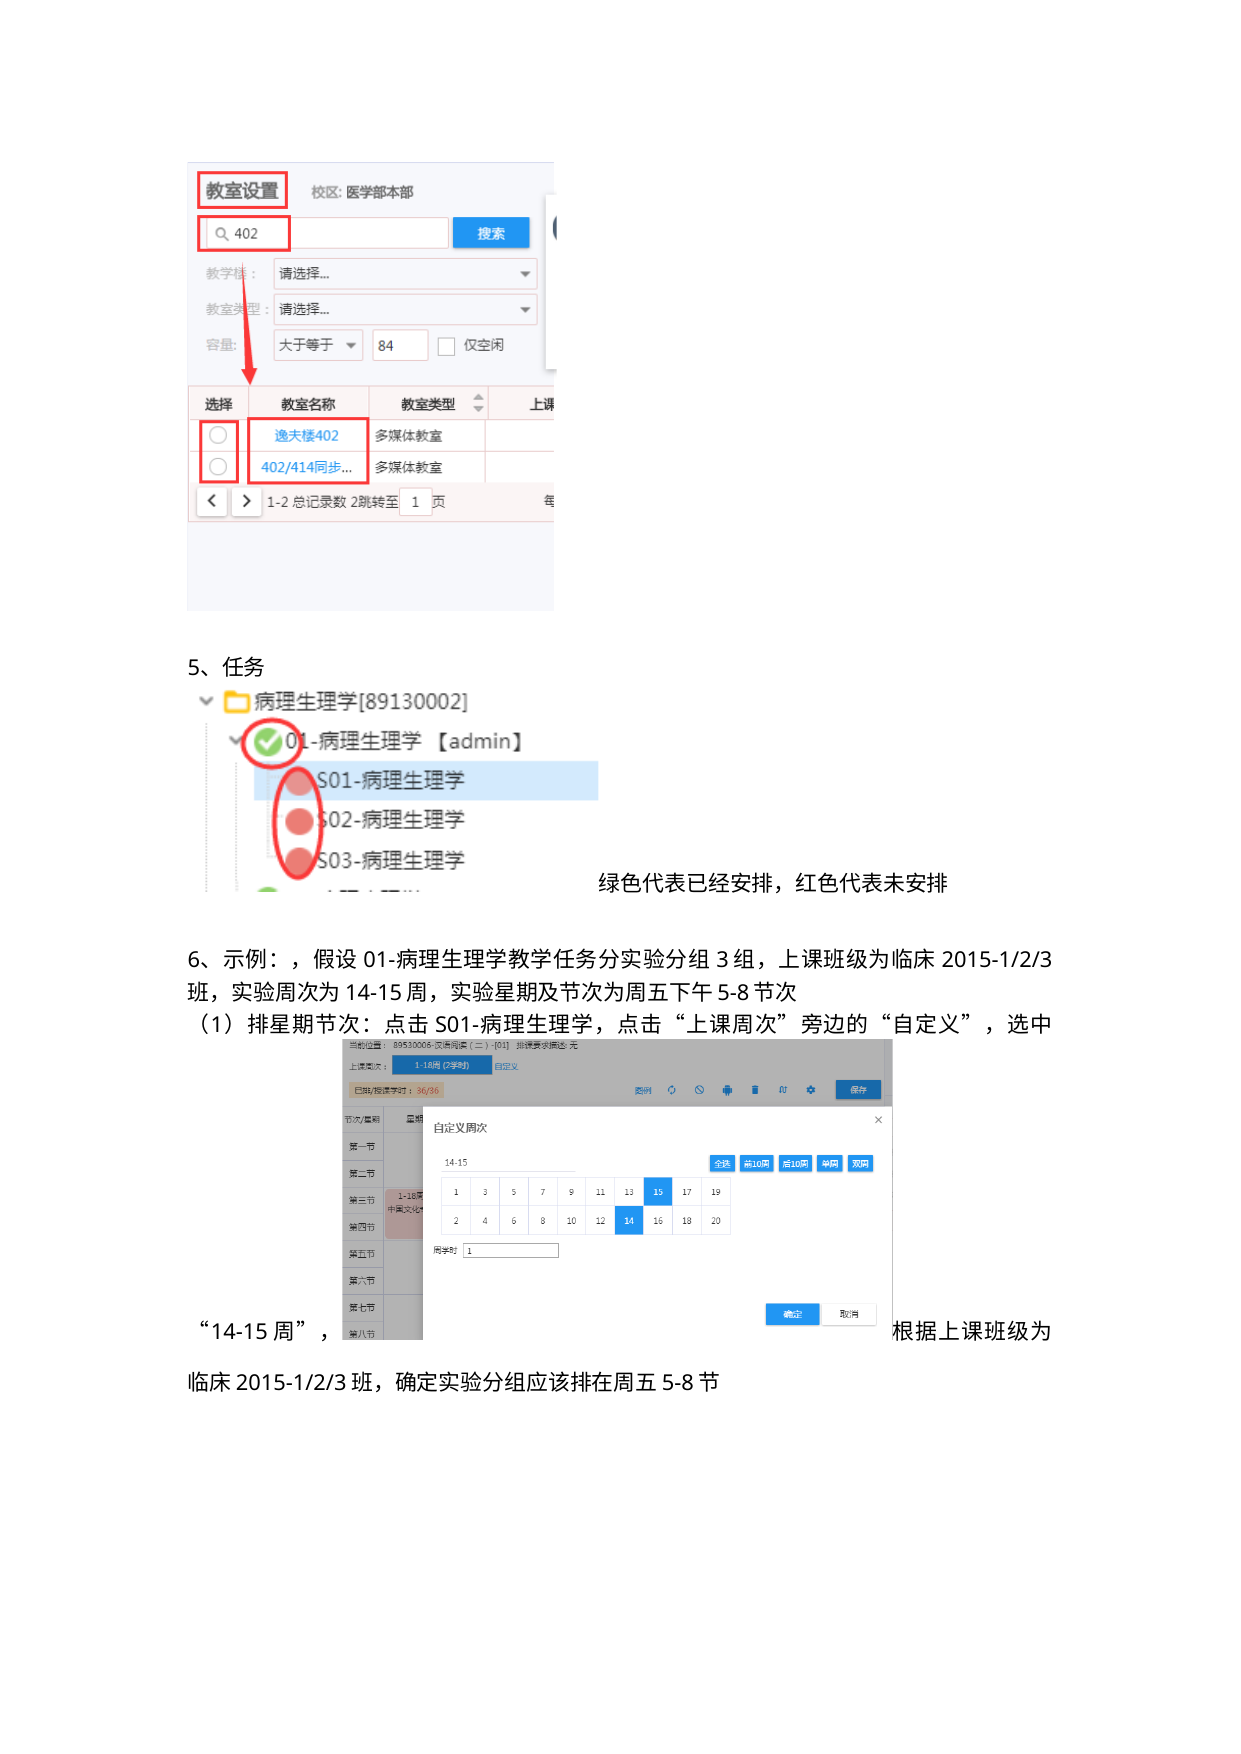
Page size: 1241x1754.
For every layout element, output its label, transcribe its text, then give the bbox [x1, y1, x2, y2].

text 5、任务 [187, 649, 1053, 682]
text 6、示例：，假设01-病理生理学教学任务分实验分组3组，上课班级为临床2015-1/2/3班，实验周次为14-15周，实验星期及节次为周五下午5-8节次 [187, 942, 1053, 1007]
picture [187, 162, 557, 611]
picture [342, 1039, 893, 1340]
picture [187, 682, 599, 892]
